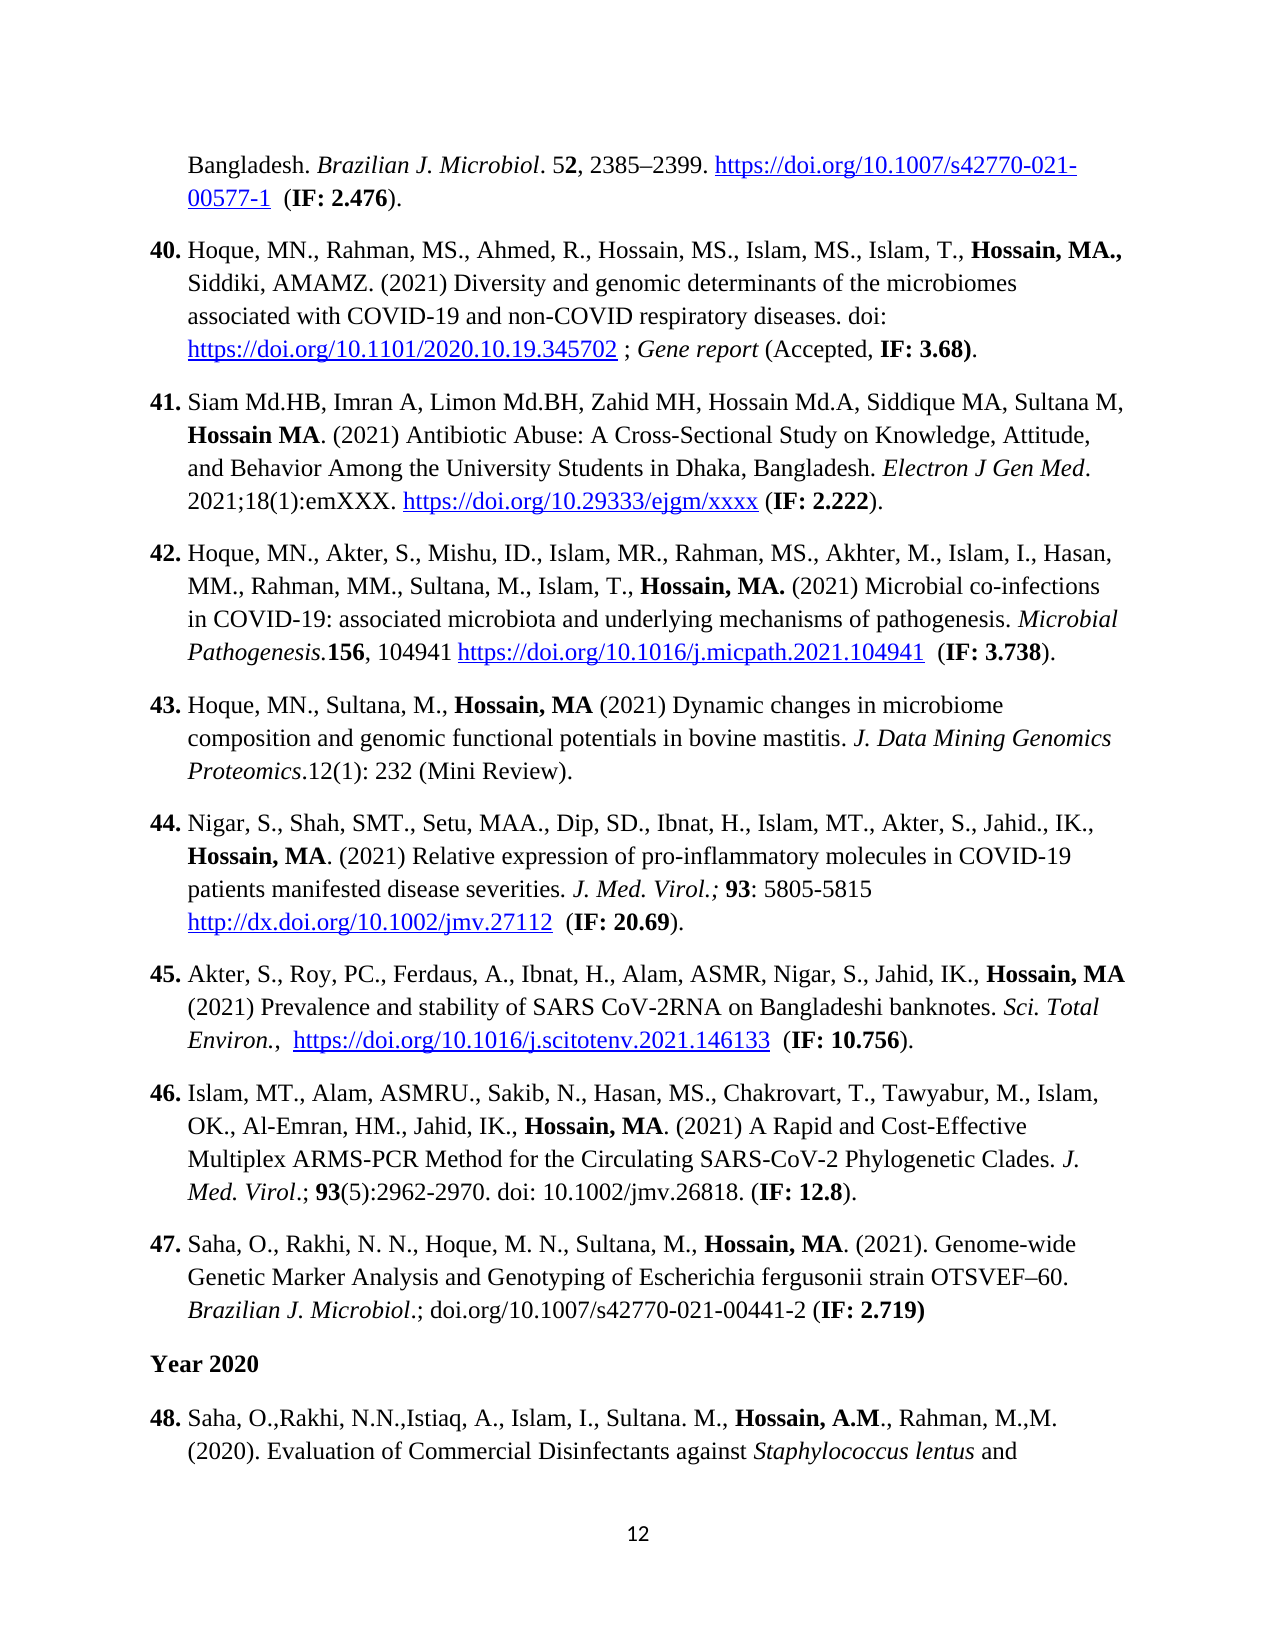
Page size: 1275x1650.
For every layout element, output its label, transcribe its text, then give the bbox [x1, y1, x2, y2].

list Siam Md.HB, Imran A, Limon Md.BH, Zahid MH, Hossain Md.A, Siddique MA, Sultana M, Hossain MA. (2021) Antibiotic Abuse: A Cross-Sectional Study on Knowledge, Attitude, and Behavior Among the University Students in Dhaka, Bangladesh. Electron J Gen Med. 2021;18(1):emXXX. https://doi.org/10.29333/ejgm/xxxx (IF: 2.222). [150, 387, 1125, 514]
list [150, 150, 1125, 212]
list Hoque, MN., Sultana, M., Hossain, MA (2021) Dynamic changes in microbiome composition and genomic functional potentials in bovine mastitis. J. Data Mining Genomics Proteomics.12(1): 232 (Mini Review). [150, 690, 1125, 784]
text Year 2020 [150, 1349, 1125, 1378]
list Saha, O., Rakhi, N. N., Hoque, M. N., Sultana, M., Hossain, MA. (2021). Genome-wide Genetic Marker Analysis and Genotyping of Escherichia fergusonii strain OTSVEF–60. Brazilian J. Microbiol.; doi.org/10.1007/s42770-021-00441-2 (IF: 2.719) [150, 1229, 1125, 1324]
list Islam, MT., Alam, ASMRU., Sakib, N., Hasan, MS., Chakrovart, T., Tawyabur, M., Islam, OK., Al-Emran, HM., Jahid, IK., Hossain, MA. (2021) A Rapid and Cost-Effective Multiplex ARMS-PCR Method for the Circulating SARS-CoV-2 Phylogenetic Clades. J. Med. Virol.; 93(5):2962-2970. doi: 10.1002/jmv.26818. (IF: 12.8). [150, 1078, 1125, 1206]
list Nigar, S., Shah, SMT., Setu, MAA., Dip, SD., Ibnat, H., Islam, MT., Akter, S., Jahid., IK., Hossain, MA. (2021) Relative expression of pro-inflammatory molecules in COVID-19 patients manifested disease severities. J. Med. Virol.; 93: 5805-5815 http://dx.doi.org/10.1002/jmv.27112 (IF: 20.69). [150, 808, 1125, 936]
list Akter, S., Roy, PC., Ferdaus, A., Ibnat, H., Alam, ASMR, Nigar, S., Jahid, IK., Hossain, MA (2021) Prevalence and stability of SARS CoV-2RNA on Bangladeshi banknotes. Sci. Total Environ., https://doi.org/10.1016/j.scitotenv.2021.146133 (IF: 10.756). [150, 959, 1125, 1054]
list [150, 1403, 1125, 1464]
list Hoque, MN., Rahman, MS., Ahmed, R., Hossain, MS., Islam, MS., Islam, T., Hossain, MA., Siddiki, AMAMZ. (2021) Diversity and genomic determinants of the microbiomes associated with COVID-19 and non-COVID respiratory diseases. doi: https://doi.org/10.1101/2020.10.19.345702 ; Gene report (Accepted, IF: 3.68). [150, 235, 1125, 363]
list Hoque, MN., Akter, S., Mishu, ID., Islam, MR., Rahman, MS., Akhter, M., Islam, I., Hasan, MM., Rahman, MM., Sultana, M., Islam, T., Hossain, MA. (2021) Microbial co-infections in COVID-19: associated microbiota and underlying mechanisms of pathogenesis. Microbial Pathogenesis.156, 104941 https://doi.org/10.1016/j.micpath.2021.104941 (IF: 3.738). [150, 538, 1125, 666]
